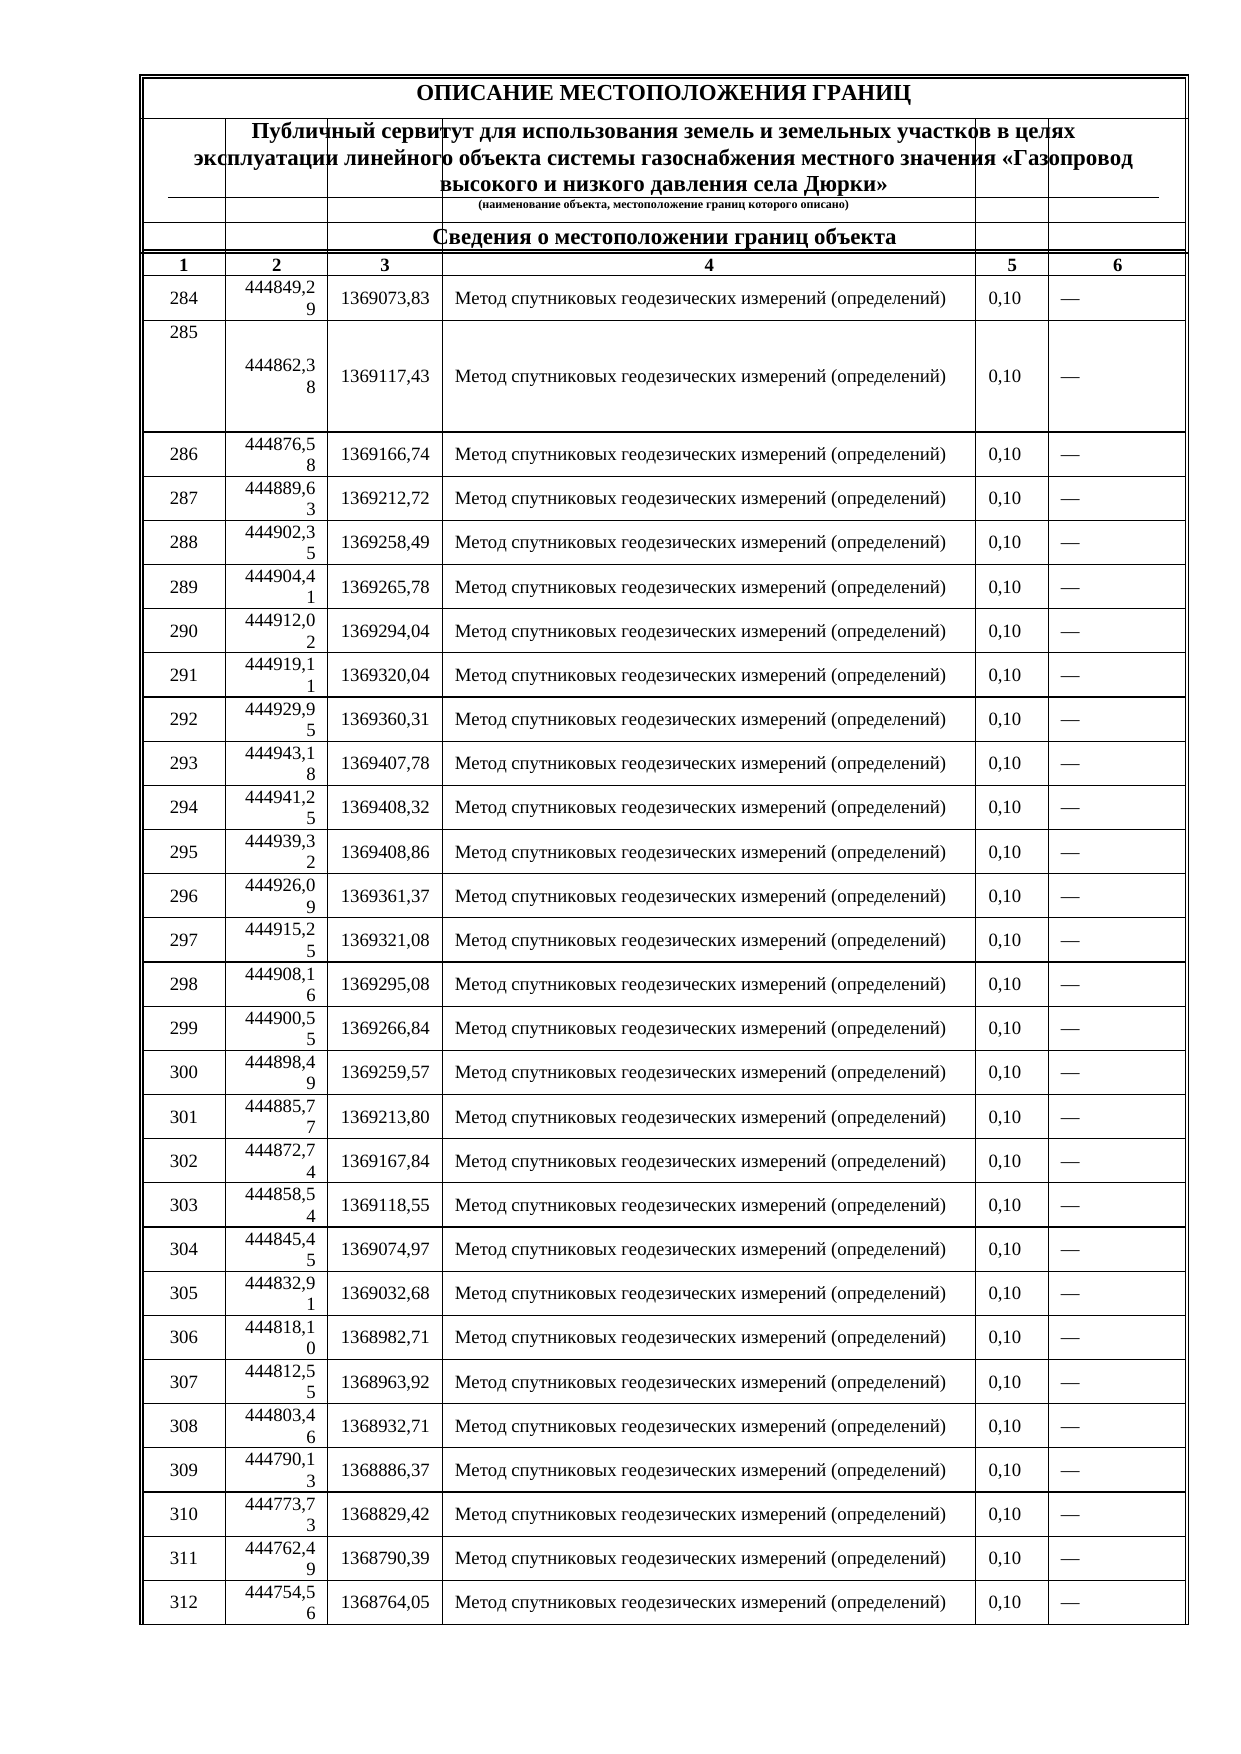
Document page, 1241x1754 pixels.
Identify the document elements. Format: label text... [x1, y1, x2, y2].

table_cell — [1049, 1581, 1185, 1624]
table_cell 1369259,57 [328, 1051, 442, 1094]
table_cell — [1049, 963, 1185, 1006]
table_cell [443, 1537, 975, 1580]
table_cell 444872,74 [226, 1139, 327, 1182]
table_cell — [1049, 1272, 1185, 1315]
table_cell 444754,56 [226, 1581, 327, 1624]
table_cell 295 [144, 830, 225, 873]
table_cell 288 [144, 521, 225, 564]
table_cell 312 [144, 1581, 225, 1624]
table_cell 0,10 [976, 1139, 1048, 1182]
table_cell 1369295,08 [328, 963, 442, 1006]
table_cell Метод спутниковых геодезических измерений (определений) [443, 1051, 975, 1094]
table_cell Метод спутниковых геодезических измерений (определений) [443, 742, 975, 785]
table_cell 285 [144, 321, 225, 431]
table_cell 1369073,83 [328, 276, 442, 319]
table_cell 1369265,78 [328, 565, 442, 608]
table_cell Метод спутниковых геодезических измерений (определений) [443, 963, 975, 1006]
table_cell 0,10 [976, 963, 1048, 1006]
table_cell Метод спутниковых геодезических измерений (определений) [443, 918, 975, 961]
table_cell 444939,32 [226, 830, 327, 873]
table_cell — [1049, 521, 1185, 564]
table_cell 1368982,71 [328, 1316, 442, 1359]
table_cell 304 [144, 1228, 225, 1271]
table_cell 1369407,78 [328, 742, 442, 785]
table_cell 444900,55 [226, 1007, 327, 1050]
table_cell 0,10 [976, 1448, 1048, 1491]
table_cell 444790,13 [226, 1448, 327, 1491]
table_cell Метод спутниковых геодезических измерений (определений) [443, 874, 975, 917]
table_cell 444889,63 [226, 477, 327, 520]
table_cell — [1049, 1051, 1185, 1094]
table_cell 293 [144, 742, 225, 785]
table_cell 444908,16 [226, 963, 327, 1006]
table_cell 0,10 [976, 742, 1048, 785]
table_cell 444915,25 [226, 918, 327, 961]
table_cell 0,10 [976, 698, 1048, 741]
table_cell 302 [144, 1139, 225, 1182]
table_cell 0,10 [976, 521, 1048, 564]
table_cell 298 [144, 963, 225, 1006]
table_cell — [1049, 1537, 1185, 1580]
table_cell 1369032,68 [328, 1272, 442, 1315]
table_cell — [1049, 1183, 1185, 1226]
table_header 5 [976, 119, 1048, 197]
table_cell 287 [144, 477, 225, 520]
table_header 6 [1049, 119, 1185, 222]
table_cell 1369321,08 [328, 918, 442, 961]
table_cell Метод спутниковых геодезических измерений (определений) [443, 1316, 975, 1359]
table_cell Метод спутниковых геодезических измерений (определений) [443, 1228, 975, 1271]
table_cell 294 [144, 786, 225, 829]
table_cell 311 [144, 1537, 225, 1580]
table_cell 300 [144, 1051, 225, 1094]
table_header 1 [144, 254, 225, 275]
table_cell Метод спутниковых геодезических измерений (определений) [443, 786, 975, 829]
table_cell 0,10 [976, 1360, 1048, 1403]
table_cell — [1049, 786, 1185, 829]
table_header 6 [1049, 223, 1185, 249]
table_cell — [1049, 609, 1185, 652]
table_cell 444803,46 [226, 1404, 327, 1447]
table_cell 444812,55 [226, 1360, 327, 1403]
table_cell Метод спутниковых геодезических измерений (определений) [443, 521, 975, 564]
table_cell — [1049, 565, 1185, 608]
table_cell 0,10 [976, 830, 1048, 873]
table_header 5 [976, 223, 1048, 249]
table_cell 444885,77 [226, 1095, 327, 1138]
table_header 2 [226, 223, 327, 249]
table_cell 290 [144, 609, 225, 652]
table_cell Метод спутниковых геодезических измерений (определений) [443, 609, 975, 652]
table_cell — [1049, 1007, 1185, 1050]
table_cell Метод спутниковых геодезических измерений (определений) [443, 1139, 975, 1182]
table_cell 444773,73 [226, 1493, 327, 1536]
table_cell Метод спутниковых геодезических измерений (определений) [443, 1272, 975, 1315]
table_cell 0,10 [976, 321, 1048, 431]
table_cell 0,10 [976, 1404, 1048, 1447]
table_cell — [1049, 1448, 1185, 1491]
table_cell — [1049, 477, 1185, 520]
table_cell — [1049, 1095, 1185, 1138]
table_header 3 [328, 198, 442, 222]
table_cell 1369258,49 [328, 521, 442, 564]
table_cell 444845,45 [226, 1228, 327, 1271]
table_header 5 [976, 254, 1048, 275]
table_cell Метод спутниковых геодезических измерений (определений) [443, 1360, 975, 1403]
table_cell 1369167,84 [328, 1139, 442, 1182]
table_cell 1368886,37 [328, 1448, 442, 1491]
table_header 6 [1049, 254, 1185, 275]
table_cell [443, 276, 975, 319]
table_cell 444849,29 [226, 276, 327, 319]
table_header 4 [443, 254, 975, 275]
table_header 2 [226, 254, 327, 275]
table_cell Метод спутниковых геодезических измерений (определений) [443, 653, 975, 696]
table_cell Метод спутниковых геодезических измерений (определений) [443, 477, 975, 520]
table_cell 444762,49 [226, 1537, 327, 1580]
table_cell 444912,02 [226, 609, 327, 652]
table_cell 297 [144, 918, 225, 961]
table_cell 444941,25 [226, 786, 327, 829]
table_cell Метод спутниковых геодезических измерений (определений) [443, 1007, 975, 1050]
table_cell 444898,49 [226, 1051, 327, 1094]
table_cell — [1049, 321, 1185, 431]
table_cell 303 [144, 1183, 225, 1226]
table_cell — [1049, 830, 1185, 873]
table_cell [443, 321, 975, 431]
table_cell 289 [144, 565, 225, 608]
table_cell 0,10 [976, 1051, 1048, 1094]
table_cell 299 [144, 1007, 225, 1050]
table_header 1 [144, 119, 225, 222]
table_cell 0,10 [976, 276, 1048, 319]
table_cell 0,10 [976, 874, 1048, 917]
table_cell 1369117,43 [328, 321, 442, 431]
table_cell Метод спутниковых геодезических измерений (определений) [443, 830, 975, 873]
table_cell 1369213,80 [328, 1095, 442, 1138]
table_header 4 [443, 223, 975, 249]
table_cell 0,10 [976, 1493, 1048, 1536]
table_cell 444919,11 [226, 653, 327, 696]
table_cell — [1049, 874, 1185, 917]
table_cell — [1049, 1404, 1185, 1447]
table_cell — [1049, 1360, 1185, 1403]
table_cell 444818,10 [226, 1316, 327, 1359]
table_cell — [1049, 918, 1185, 961]
table_cell Метод спутниковых геодезических измерений (определений) [443, 1183, 975, 1226]
table_cell 291 [144, 653, 225, 696]
table_cell 0,10 [976, 433, 1048, 476]
table_header 3 [328, 119, 442, 197]
table_cell 307 [144, 1360, 225, 1403]
table_cell 1369294,04 [328, 609, 442, 652]
table_cell Метод спутниковых геодезических измерений (определений) [443, 1493, 975, 1536]
table_cell — [1049, 1228, 1185, 1271]
table_cell 308 [144, 1404, 225, 1447]
table_cell 1369166,74 [328, 433, 442, 476]
table_cell 0,10 [976, 1183, 1048, 1226]
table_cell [443, 1581, 975, 1624]
table_cell 0,10 [976, 1581, 1048, 1624]
table_cell 0,10 [976, 477, 1048, 520]
table_cell Метод спутниковых геодезических измерений (определений) [443, 1404, 975, 1447]
table_cell — [1049, 653, 1185, 696]
table_cell 444926,09 [226, 874, 327, 917]
table_cell 286 [144, 433, 225, 476]
table_cell 0,10 [976, 1095, 1048, 1138]
table_cell 444832,91 [226, 1272, 327, 1315]
table_cell Метод спутниковых геодезических измерений (определений) [443, 698, 975, 741]
table_cell 305 [144, 1272, 225, 1315]
table_cell 301 [144, 1095, 225, 1138]
table_cell 1368829,42 [328, 1493, 442, 1536]
table_cell 0,10 [976, 1228, 1048, 1271]
table_cell 284 [144, 276, 225, 319]
table_cell 444902,35 [226, 521, 327, 564]
table_header 5 [976, 198, 1048, 222]
table_cell Метод спутниковых геодезических измерений (определений) [443, 1095, 975, 1138]
table_cell Метод спутниковых геодезических измерений (определений) [443, 565, 975, 608]
table_cell 0,10 [976, 1316, 1048, 1359]
table_cell 1369118,55 [328, 1183, 442, 1226]
table_cell 0,10 [976, 609, 1048, 652]
table_cell 310 [144, 1493, 225, 1536]
table_cell 1368764,05 [328, 1581, 442, 1624]
table_cell 0,10 [976, 653, 1048, 696]
table_cell 0,10 [976, 1272, 1048, 1315]
table_cell 1369408,32 [328, 786, 442, 829]
table_cell 1369320,04 [328, 653, 442, 696]
table_header 2 [226, 119, 327, 197]
table_cell 444862,38 [226, 321, 327, 431]
table_header 3 [328, 223, 442, 249]
table_cell — [1049, 698, 1185, 741]
table_cell 444943,18 [226, 742, 327, 785]
table_cell — [1049, 433, 1185, 476]
table_header 4 [443, 198, 975, 222]
table_cell 309 [144, 1448, 225, 1491]
table_cell 1369408,86 [328, 830, 442, 873]
table_cell 444876,58 [226, 433, 327, 476]
table_cell 292 [144, 698, 225, 741]
table_cell 1368932,71 [328, 1404, 442, 1447]
table_cell 1369266,84 [328, 1007, 442, 1050]
table_cell 306 [144, 1316, 225, 1359]
table_cell — [1049, 1139, 1185, 1182]
table_cell 0,10 [976, 1007, 1048, 1050]
table_cell 0,10 [976, 786, 1048, 829]
table_cell 1368790,39 [328, 1537, 442, 1580]
table_header 3 [328, 254, 442, 275]
table_cell 1369212,72 [328, 477, 442, 520]
table_cell 1369074,97 [328, 1228, 442, 1271]
table_header 2 [226, 198, 327, 222]
table_cell Метод спутниковых геодезических измерений (определений) [443, 433, 975, 476]
table_header 4 [443, 119, 975, 197]
table_cell 1368963,92 [328, 1360, 442, 1403]
table_cell 0,10 [976, 918, 1048, 961]
table_cell — [1049, 1493, 1185, 1536]
table_cell 1369361,37 [328, 874, 442, 917]
table_cell — [1049, 742, 1185, 785]
table_cell — [1049, 276, 1185, 319]
table_header 1 [144, 223, 225, 249]
table_cell 0,10 [976, 565, 1048, 608]
table_cell 0,10 [976, 1537, 1048, 1580]
table_cell — [1049, 1316, 1185, 1359]
table_cell 444904,41 [226, 565, 327, 608]
table_cell Метод спутниковых геодезических измерений (определений) [443, 1448, 975, 1491]
table_cell 296 [144, 874, 225, 917]
table_cell 444929,95 [226, 698, 327, 741]
table_cell 1369360,31 [328, 698, 442, 741]
table_cell 444858,54 [226, 1183, 327, 1226]
